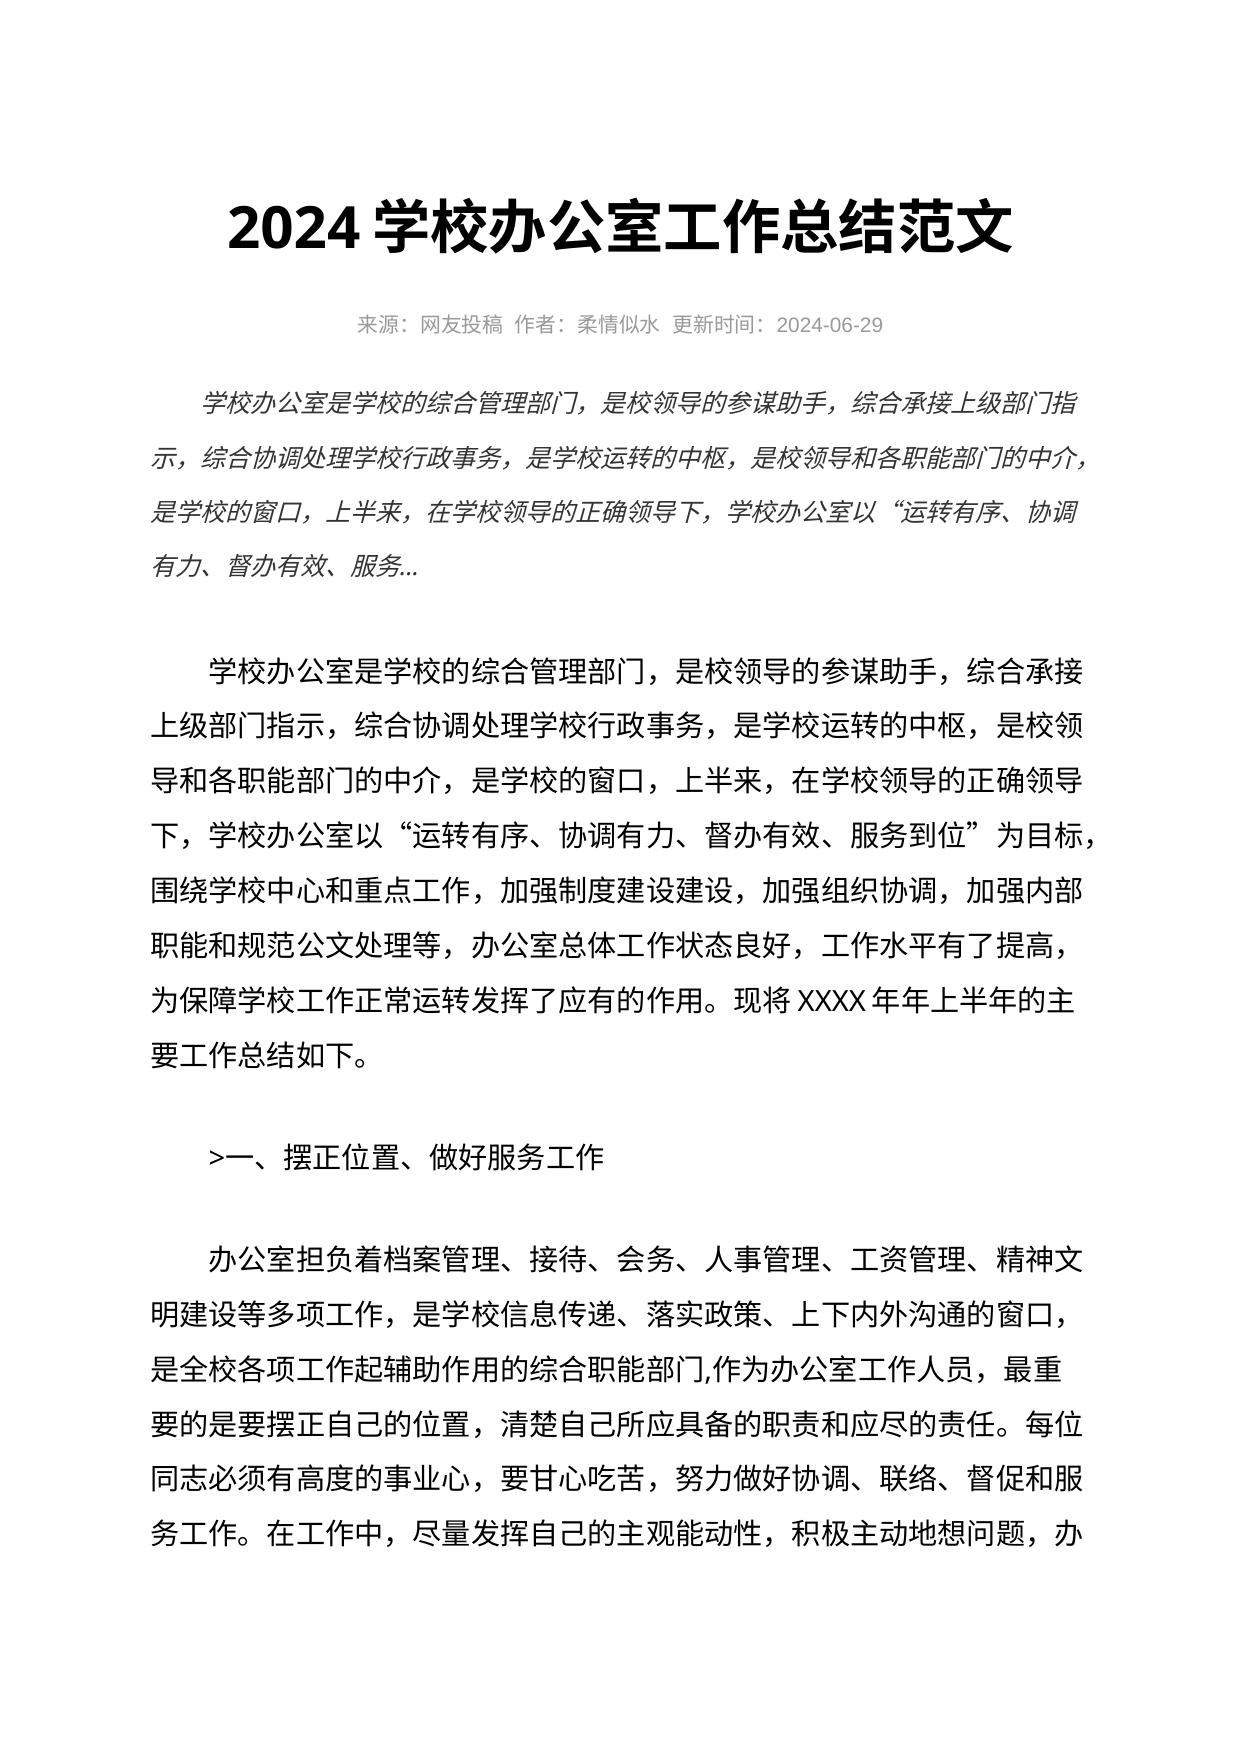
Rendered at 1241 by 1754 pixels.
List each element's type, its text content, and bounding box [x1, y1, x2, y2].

text >一、摆正位置、做好服务工作 [150, 1134, 1090, 1177]
text 学校办公室是学校的综合管理部门，是校领导的参谋助手，综合承接上级部门指示，综合协调处理学校行政事务，是学校运转的中枢，是校领导和各职能部门的中介，是学校的窗口，上半来，在学校领导的正确领导下，学校办公室以“运转有序、协调有力、督办有效、服务... [150, 384, 1090, 583]
text 学校办公室是学校的综合管理部门，是校领导的参谋助手，综合承接上级部门指示，综合协调处理学校行政事务，是学校运转的中枢，是校领导和各职能部门的中介，是学校的窗口，上半来，在学校领导的正确领导下，学校办公室以“运转有序、协调有力、督办有效、服务到位”为目标，围绕学校中心和重点工作，加强制度建设建设，加强组织协调，加强内部职能和规范公文处理等，办公室总体工作状态良好，工作水平有了提高，为保障学校工作正常运转发挥了应有的作用。现将XXXX年年上半年的主要工作总结如下。 [150, 648, 1090, 1075]
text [150, 1236, 1090, 1553]
subtitle 2024学校办公室工作总结范文 [150, 181, 1090, 266]
text 来源：网友投稿 作者：柔情似水 更新时间：2024-06-29 [150, 313, 1090, 337]
